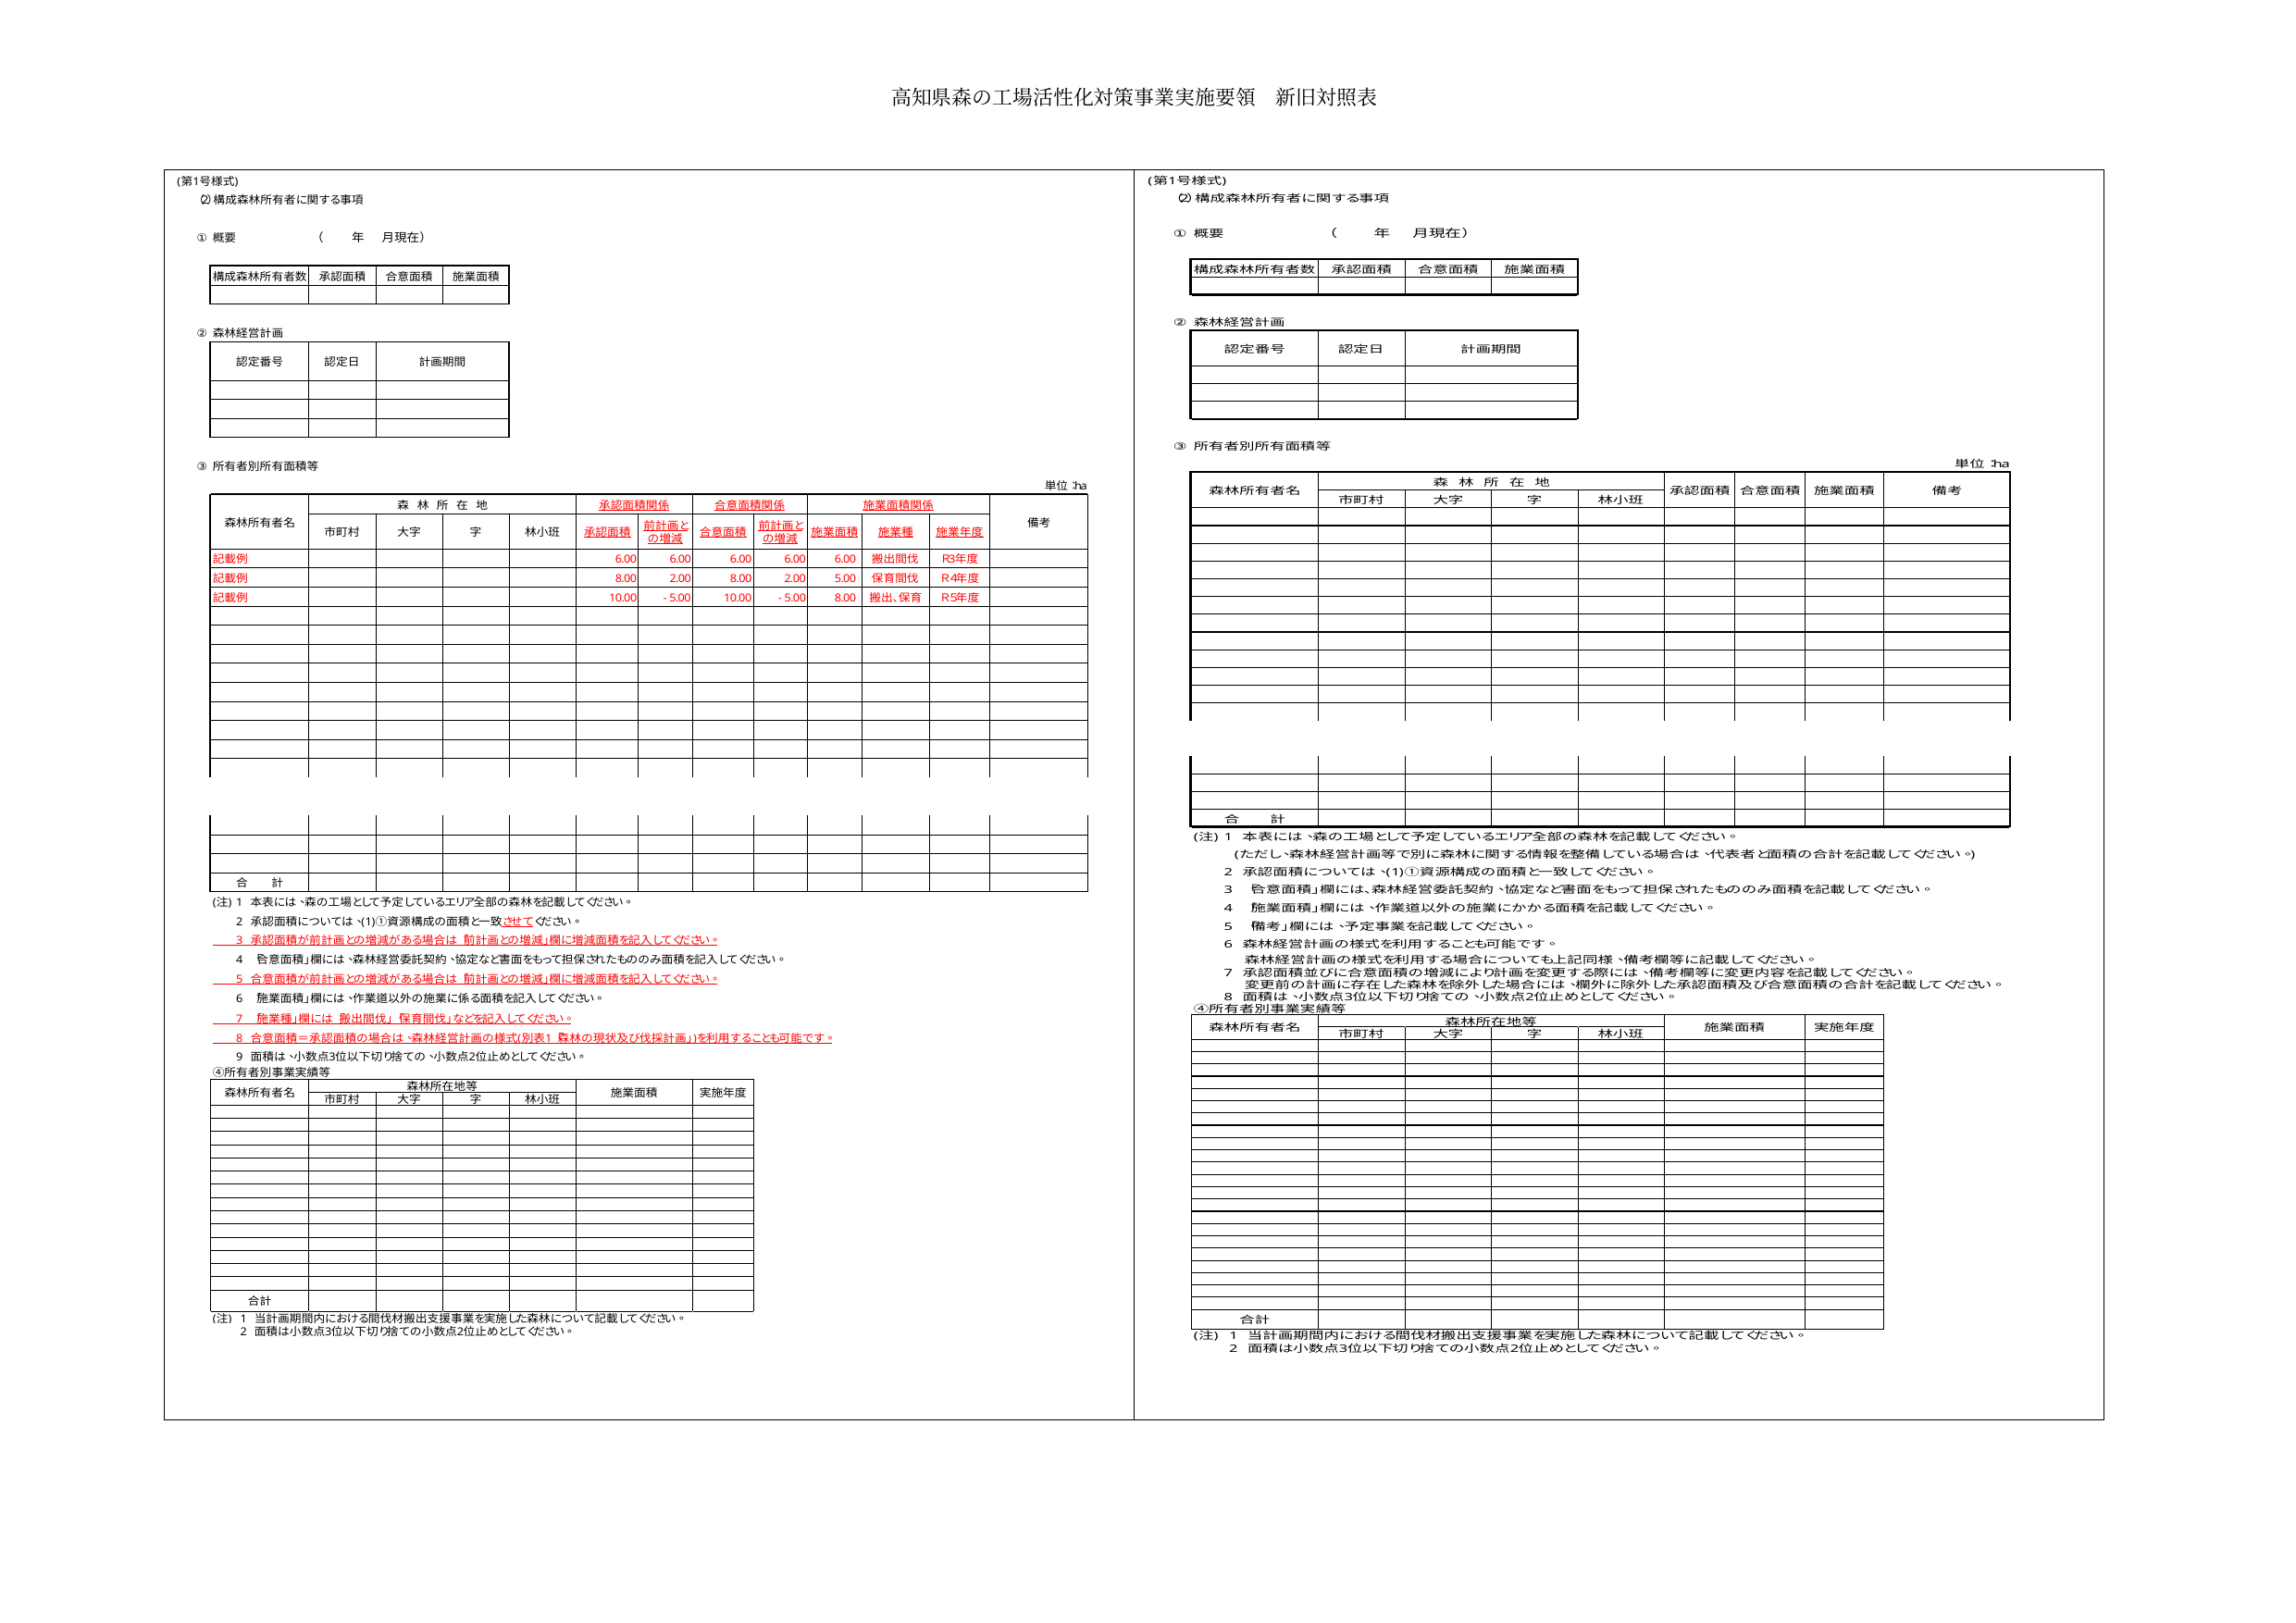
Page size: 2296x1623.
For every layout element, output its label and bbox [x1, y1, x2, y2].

table_cell [1135, 170, 2104, 1419]
table_cell [165, 170, 1134, 1419]
